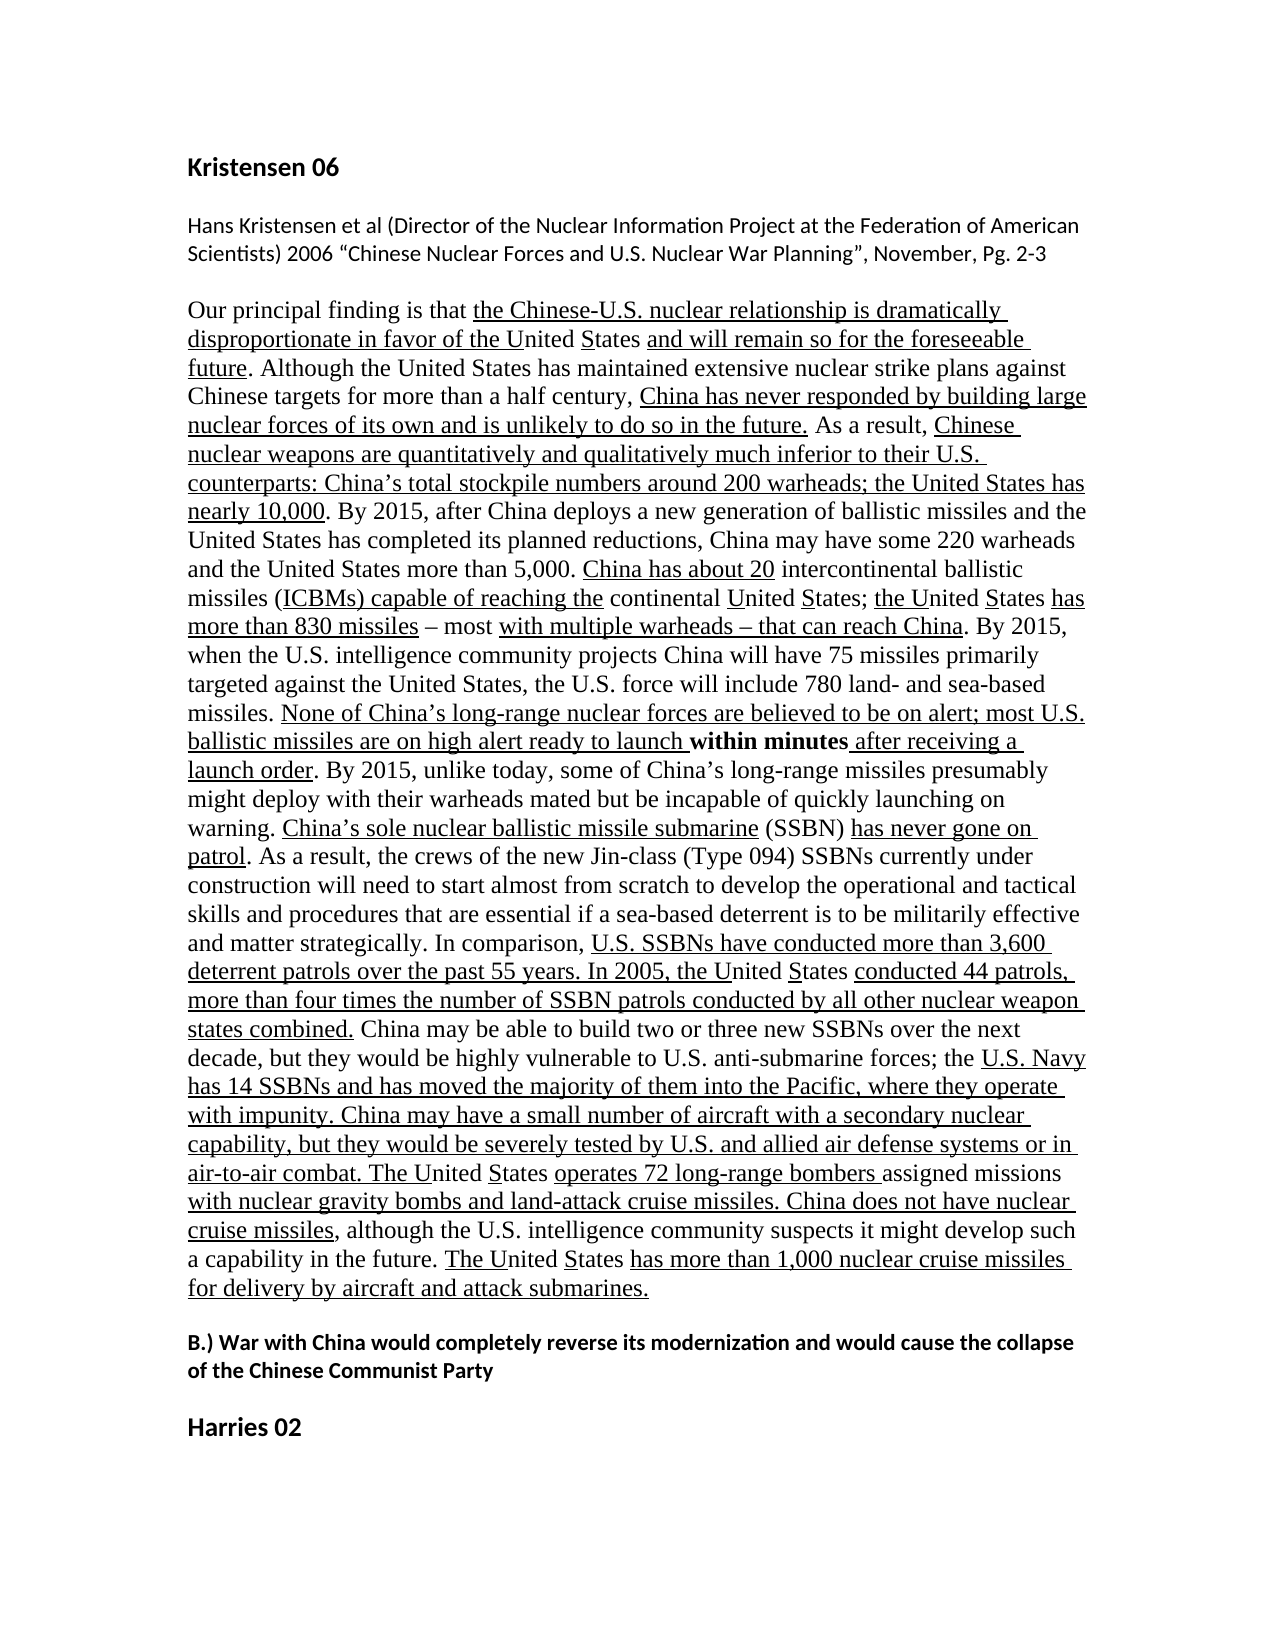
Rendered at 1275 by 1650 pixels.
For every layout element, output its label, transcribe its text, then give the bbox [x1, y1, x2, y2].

text Our principal finding is that the Chinese-U.S. nuclear relationship is dramatically disproportionate in favor of the United States and will remain so for the foreseeable future. Although the United States has maintained extensive nuclear strike plans against Chinese targets for more than a half century, China has never responded by building large nuclear forces of its own and is unlikely to do so in the future. As a result, Chinese nuclear weapons are quantitatively and qualitatively much inferior to their U.S. counterparts: China’s total stockpile numbers around 200 warheads; the United States has nearly 10,000. By 2015, after China deploys a new generation of ballistic missiles and the United States has completed its planned reductions, China may have some 220 warheads and the United States more than 5,000. China has about 20 intercontinental ballistic missiles (ICBMs) capable of reaching the continental United States; the United States has more than 830 missiles – most with multiple warheads – that can reach China. By 2015, when the U.S. intelligence community projects China will have 75 missiles primarily targeted against the United States, the U.S. force will include 780 land- and sea-based missiles. None of China’s long-range nuclear forces are believed to be on alert; most U.S. ballistic missiles are on high alert ready to launch within minutes after receiving a launch order. By 2015, unlike today, some of China’s long-range missiles presumably might deploy with their warheads mated but be incapable of quickly launching on warning. China’s sole nuclear ballistic missile submarine (SSBN) has never gone on patrol. As a result, the crews of the new Jin-class (Type 094) SSBNs currently under construction will need to start almost from scratch to develop the operational and tactical skills and procedures that are essential if a sea-based deterrent is to be militarily effective and matter strategically. In comparison, U.S. SSBNs have conducted more than 3,600 deterrent patrols over the past 55 years. In 2005, the United States conducted 44 patrols, more than four times the number of SSBN patrols conducted by all other nuclear weapon states combined. China may be able to build two or three new SSBNs over the next decade, but they would be highly vulnerable to U.S. anti-submarine forces; the U.S. Navy has 14 SSBNs and has moved the majority of them into the Pacific, where they operate with impunity. China may have a small number of aircraft with a secondary nuclear capability, but they would be severely tested by U.S. and allied air defense systems or in air-to-air combat. The United States operates 72 long-range bombers assigned missions with nuclear gravity bombs and land-attack cruise missiles. China does not have nuclear cruise missiles, although the U.S. intelligence community suspects it might develop such a capability in the future. The United States has more than 1,000 nuclear cruise missiles for delivery by aircraft and attack submarines. [187, 295, 1087, 1301]
text Harries 02 [187, 1410, 1087, 1443]
text B.) War with China would completely reverse its modernization and would cause the collapse of the Chinese Communist Party [187, 1328, 1087, 1384]
text Hans Kristensen et al (Director of the Nuclear Information Project at the Federation of American Scientists) 2006 “Chinese Nuclear Forces and U.S. Nuclear War Planning”, November, Pg. 2-3 [187, 211, 1087, 267]
text Kristensen 06 [187, 150, 1087, 183]
